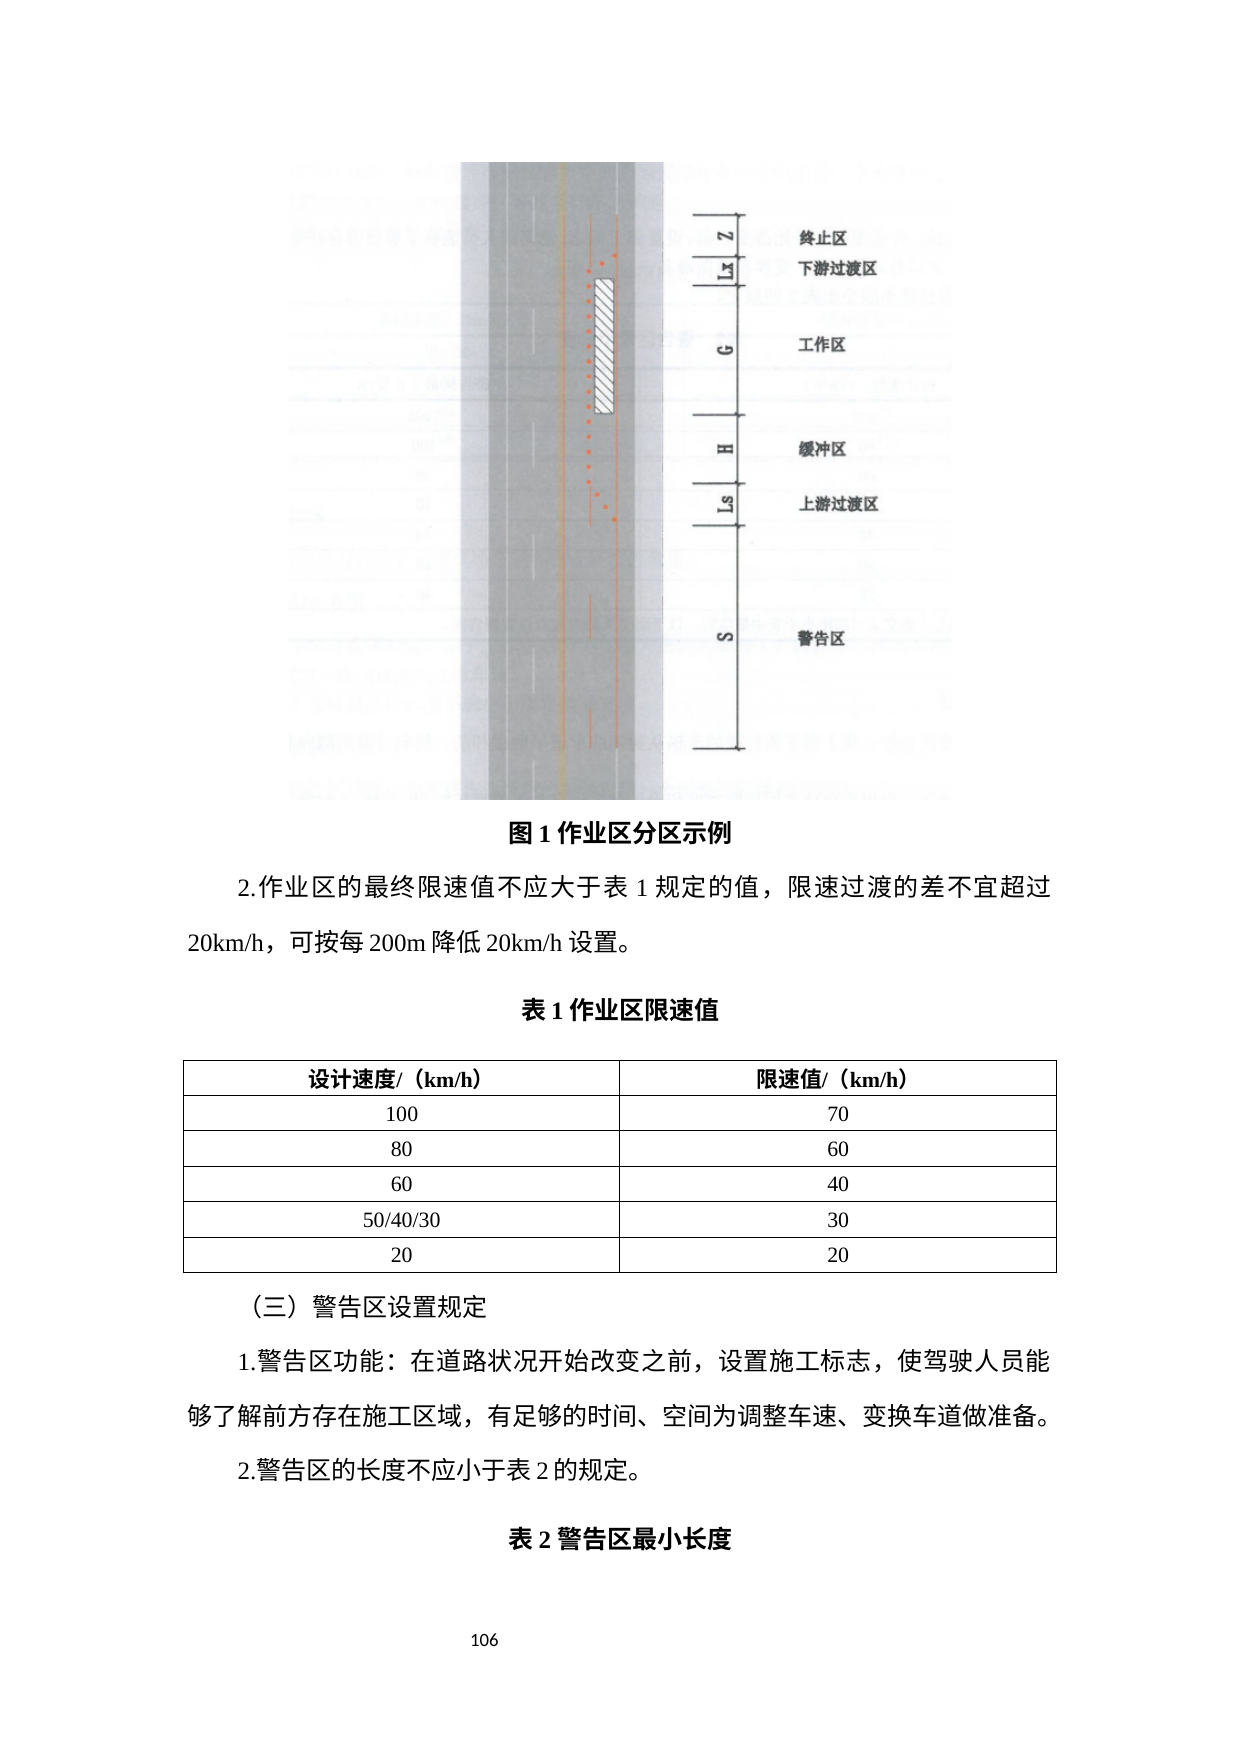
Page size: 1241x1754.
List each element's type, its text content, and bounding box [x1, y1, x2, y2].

picture [288, 162, 952, 800]
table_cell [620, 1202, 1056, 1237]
text 2.警告区的长度不应小于表2的规定。 [187, 1451, 1053, 1487]
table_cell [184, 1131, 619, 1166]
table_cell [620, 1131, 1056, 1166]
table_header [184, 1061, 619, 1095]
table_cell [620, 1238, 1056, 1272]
text 1.警告区功能：在道路状况开始改变之前，设置施工标志，使驾驶人员能够了解前方存在施工区域，有足够的时间、空间为调整车速、变换车道做准备。 [187, 1342, 1053, 1432]
text 表1 作业区限速值 [187, 976, 1053, 1041]
text 2.作业区的最终限速值不应大于表1规定的值，限速过渡的差不宜超过20km/h，可按每200m降低20km/h 设置。 [187, 868, 1053, 958]
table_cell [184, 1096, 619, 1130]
text 表2 警告区最小长度 [187, 1505, 1053, 1570]
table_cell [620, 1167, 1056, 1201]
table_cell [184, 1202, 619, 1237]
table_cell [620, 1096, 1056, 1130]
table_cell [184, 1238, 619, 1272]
text （三）警告区设置规定 [187, 1287, 1053, 1324]
text 图1 作业区分区示例 [187, 813, 1053, 849]
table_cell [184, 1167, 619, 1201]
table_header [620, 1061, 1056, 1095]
